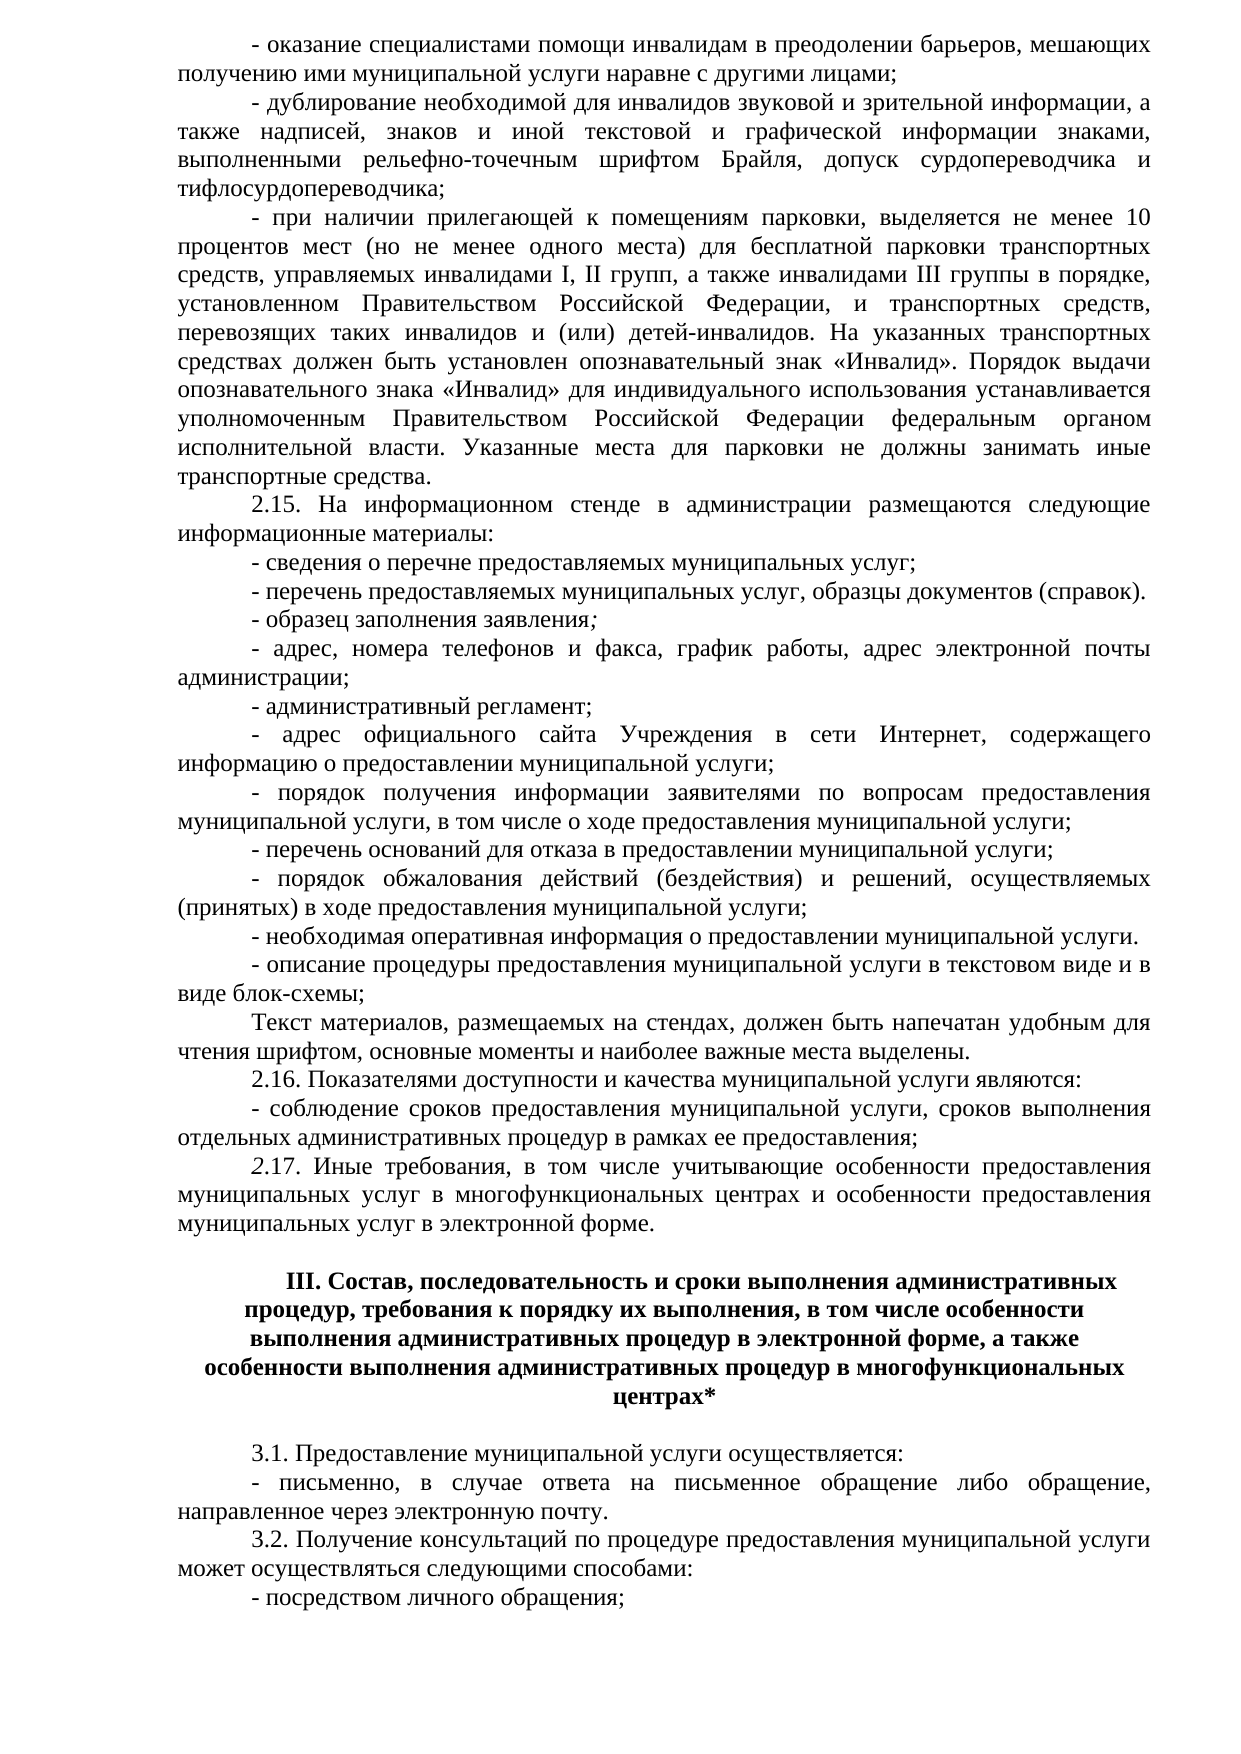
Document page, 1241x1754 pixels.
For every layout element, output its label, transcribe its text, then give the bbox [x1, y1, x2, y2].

text - перечень оснований для отказа в предоставлении муниципальной услуги; [177, 834, 1152, 863]
text - перечень предоставляемых муниципальных услуг, образцы документов (справок). [177, 576, 1152, 604]
text 3.1. Предоставление муниципальной услуги осуществляется: [177, 1438, 1152, 1467]
text 3.2. Получение консультаций по процедуре предоставления муниципальной услуги может осуществляться следующими способами: [177, 1524, 1152, 1582]
text - административный регламент; [177, 691, 1152, 719]
text - сведения о перечне предоставляемых муниципальных услуг; [177, 547, 1152, 576]
text - оказание специалистами помощи инвалидам в преодолении барьеров, мешающих получению ими муниципальной услуги наравне с другими лицами; [177, 29, 1152, 87]
text - при наличии прилегающей к помещениям парковки, выделяется не менее 10 процентов мест (но не менее одного места) для бесплатной парковки транспортных средств, управляемых инвалидами I, II групп, а также инвалидами III группы в порядке, установленном Правительством Российской Федерации, и транспортных средств, перевозящих таких инвалидов и (или) детей-инвалидов. На указанных транспортных средствах должен быть установлен опознавательный знак «Инвалид». Порядок выдачи опознавательного знака «Инвалид» для индивидуального использования устанавливается уполномоченным Правительством Российской Федерации федеральным органом исполнительной власти. Указанные места для парковки не должны занимать иные транспортные средства. [177, 202, 1152, 489]
text - необходимая оперативная информация о предоставлении муниципальной услуги. [177, 921, 1152, 949]
text 2.17. Иные требования, в том числе учитывающие особенности предоставления муниципальных услуг в многофункциональных центрах и особенности предоставления муниципальных услуг в электронной форме. [177, 1151, 1152, 1237]
text - порядок получения информации заявителями по вопросам предоставления муниципальной услуги, в том числе о ходе предоставления муниципальной услуги; [177, 777, 1152, 834]
text - порядок обжалования действий (бездействия) и решений, осуществляемых (принятых) в ходе предоставления муниципальной услуги; [177, 863, 1152, 921]
text - адрес официального сайта Учреждения в сети Интернет, содержащего информацию о предоставлении муниципальной услуги; [177, 719, 1152, 777]
text - посредством личного обращения; [177, 1582, 1152, 1611]
text - адрес, номера телефонов и факса, график работы, адрес электронной почты администрации; [177, 633, 1152, 691]
text - описание процедуры предоставления муниципальной услуги в текстовом виде и в виде блок-схемы; [177, 949, 1152, 1007]
text Текст материалов, размещаемых на стендах, должен быть напечатан удобным для чтения шрифтом, основные моменты и наиболее важные места выделены. [177, 1007, 1152, 1064]
text 2.15. На информационном стенде в администрации размещаются следующие информационные материалы: [177, 489, 1152, 547]
text - письменно, в случае ответа на письменное обращение либо обращение, направленное через электронную почту. [177, 1467, 1152, 1524]
text 2.16. Показателями доступности и качества муниципальной услуги являются: [177, 1064, 1152, 1093]
text - дублирование необходимой для инвалидов звуковой и зрительной информации, а также надписей, знаков и иной текстовой и графической информации знаками, выполненными рельефно-точечным шрифтом Брайля, допуск сурдопереводчика и тифлосурдопереводчика; [177, 87, 1152, 202]
text III. Состав, последовательность и сроки выполнения административных процедур, требования к порядку их выполнения, в том числе особенности выполнения административных процедур в электронной форме, а также особенности выполнения административных процедур в многофункциональных центрах* [177, 1266, 1152, 1409]
text - соблюдение сроков предоставления муниципальной услуги, сроков выполнения отдельных административных процедур в рамках ее предоставления; [177, 1093, 1152, 1151]
text - образец заполнения заявления; [177, 604, 1152, 633]
